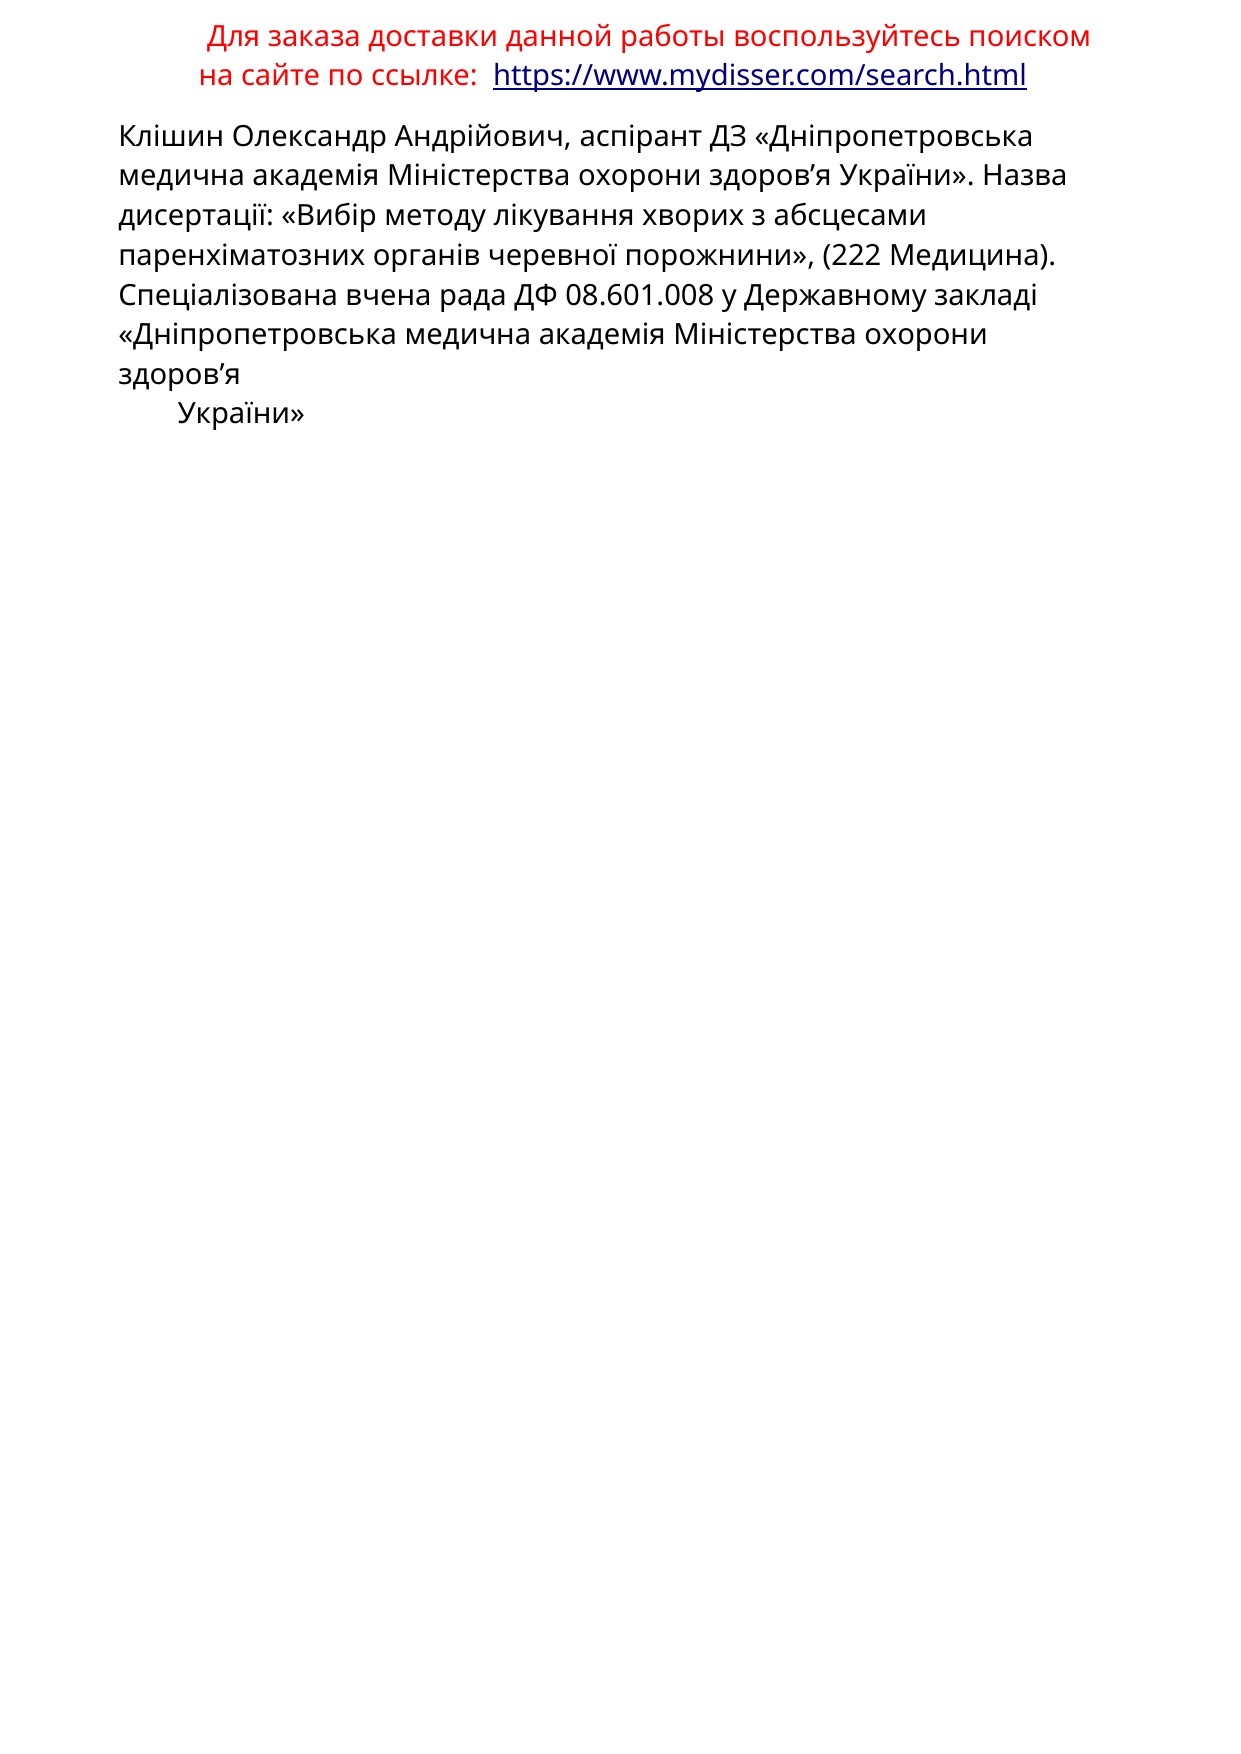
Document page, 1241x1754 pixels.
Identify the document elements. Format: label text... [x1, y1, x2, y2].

text України» [118, 393, 1107, 432]
text паренхіматозних органів черевної порожнини», (222 Медицина). [118, 234, 1107, 274]
text медична академія Міністерства охорони здоров’я України». Назва [118, 155, 1107, 194]
text Спеціалізована вчена рада ДФ 08.601.008 у Державному закладі [118, 274, 1107, 313]
text «Дніпропетровська медична академія Міністерства охорони здоров’я [118, 313, 1107, 393]
text дисертації: «Вибір методу лікування хворих з абсцесами [118, 194, 1107, 234]
text Клішин Олександр Андрійович, аспірант ДЗ «Дніпропетровська [118, 115, 1107, 155]
